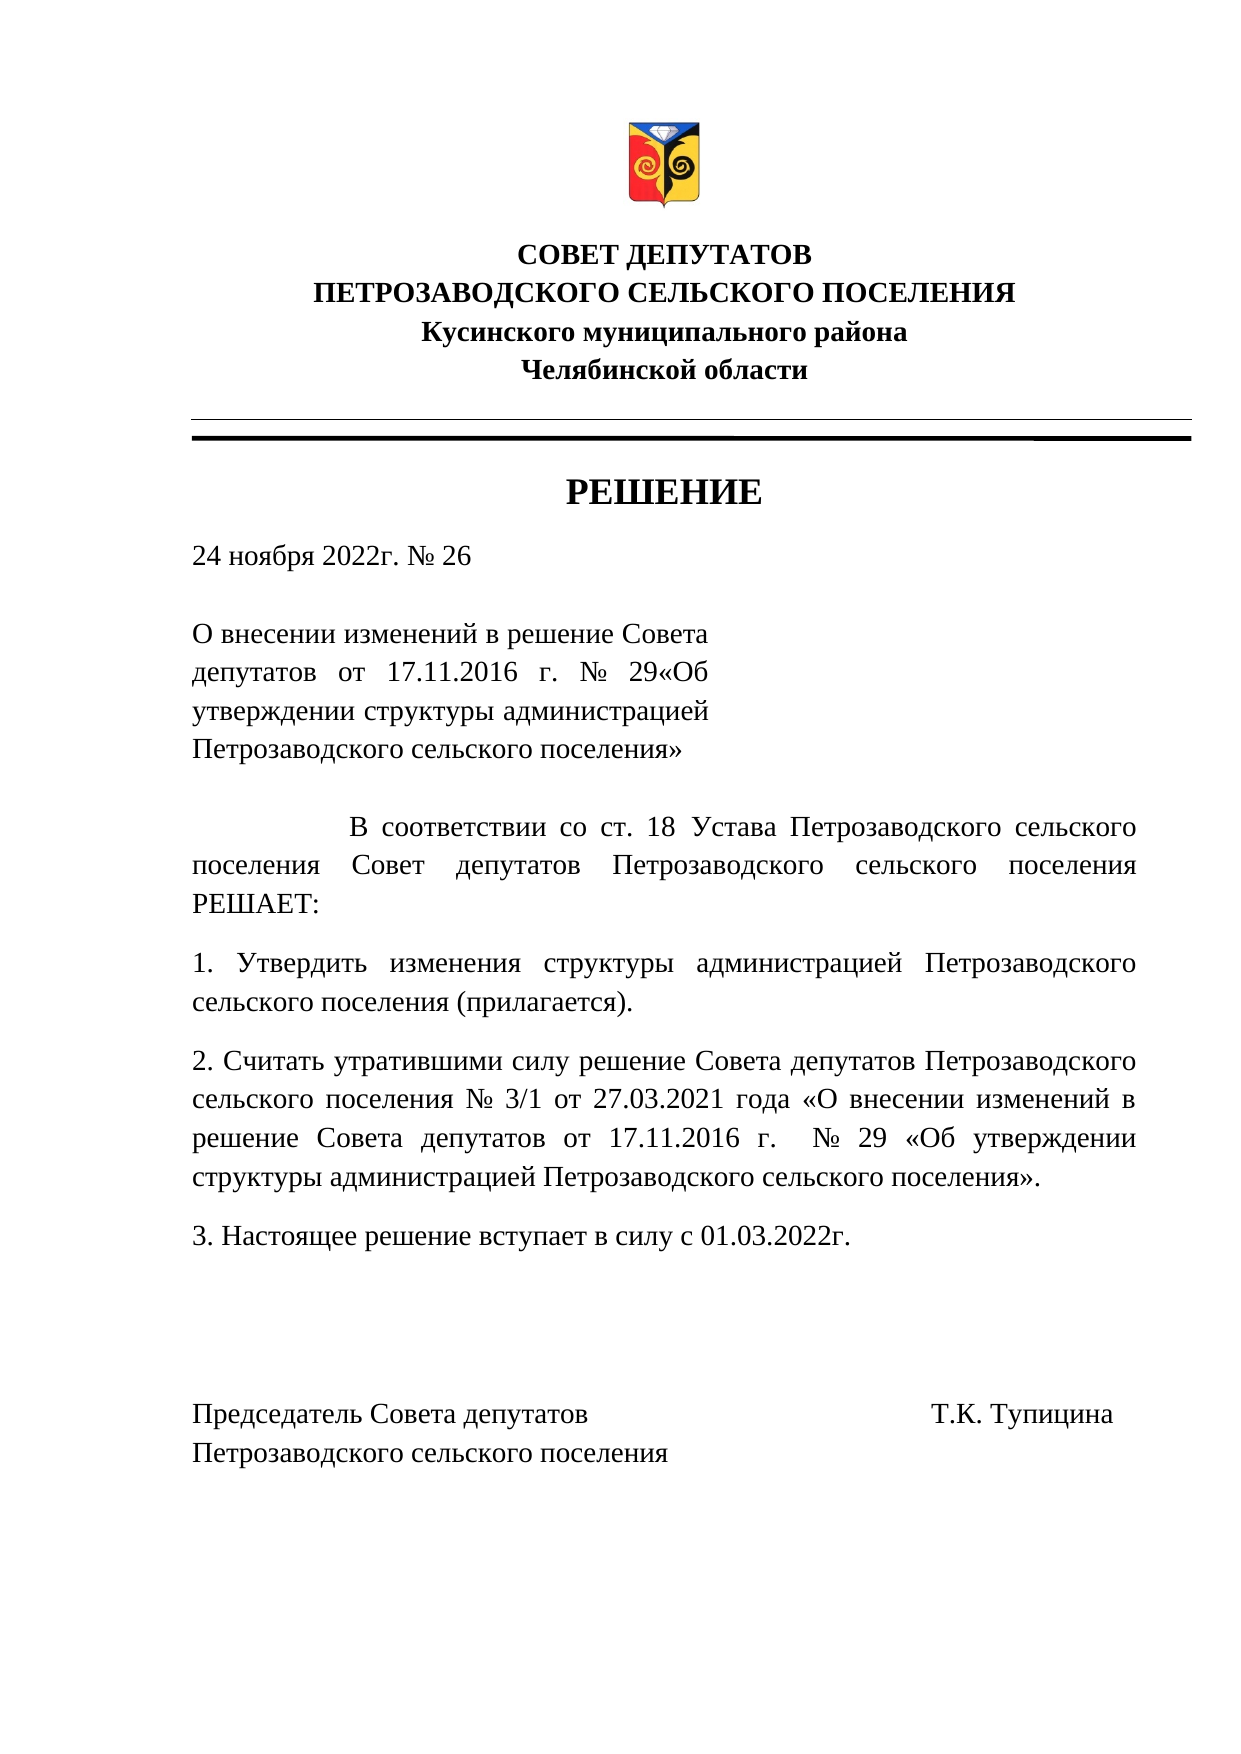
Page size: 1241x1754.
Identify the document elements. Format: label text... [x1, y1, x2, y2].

text В соответствии со ст. 18 Устава Петрозаводского сельского поселения Совет депутатов Петрозаводского сельского поселения РЕШАЕТ: [192, 809, 1137, 919]
subtitle 24 ноября 2022г. № 26 [192, 538, 1137, 571]
subtitle РЕШЕНИЕ [192, 469, 1137, 513]
text Кусинского муниципального района [192, 314, 1137, 347]
text 3. Настоящее решение вступает в силу с 01.03.2022г. [192, 1218, 1137, 1252]
text 2. Считать утратившими силу решение Совета депутатов Петрозаводского сельского поселения № 3/1 от 27.03.2021 года «О внесении изменений в решение Совета депутатов от 17.11.2016 г. № 29 «Об утверждении структуры администрацией Петрозаводского сельского поселения». [192, 1043, 1137, 1192]
text Председатель Совета депутатов Т.К. Тупицина [192, 1396, 1137, 1430]
text ПЕТРОЗАВОДСКОГО СЕЛЬСКОГО ПОСЕЛЕНИЯ [192, 275, 1137, 309]
text Петрозаводского сельского поселения [192, 1435, 1137, 1468]
picture [623, 118, 706, 212]
text 1. Утвердить изменения структуры администрацией Петрозаводского сельского поселения (прилагается). [192, 945, 1137, 1017]
text О внесении изменений в решение Совета депутатов от 17.11.2016 г. № 29«Об утверждении структуры администрацией Петрозаводского сельского поселения» [192, 616, 709, 765]
text СОВЕТ ДЕПУТАТОВ [192, 237, 1137, 270]
text Челябинской области [192, 352, 1137, 386]
